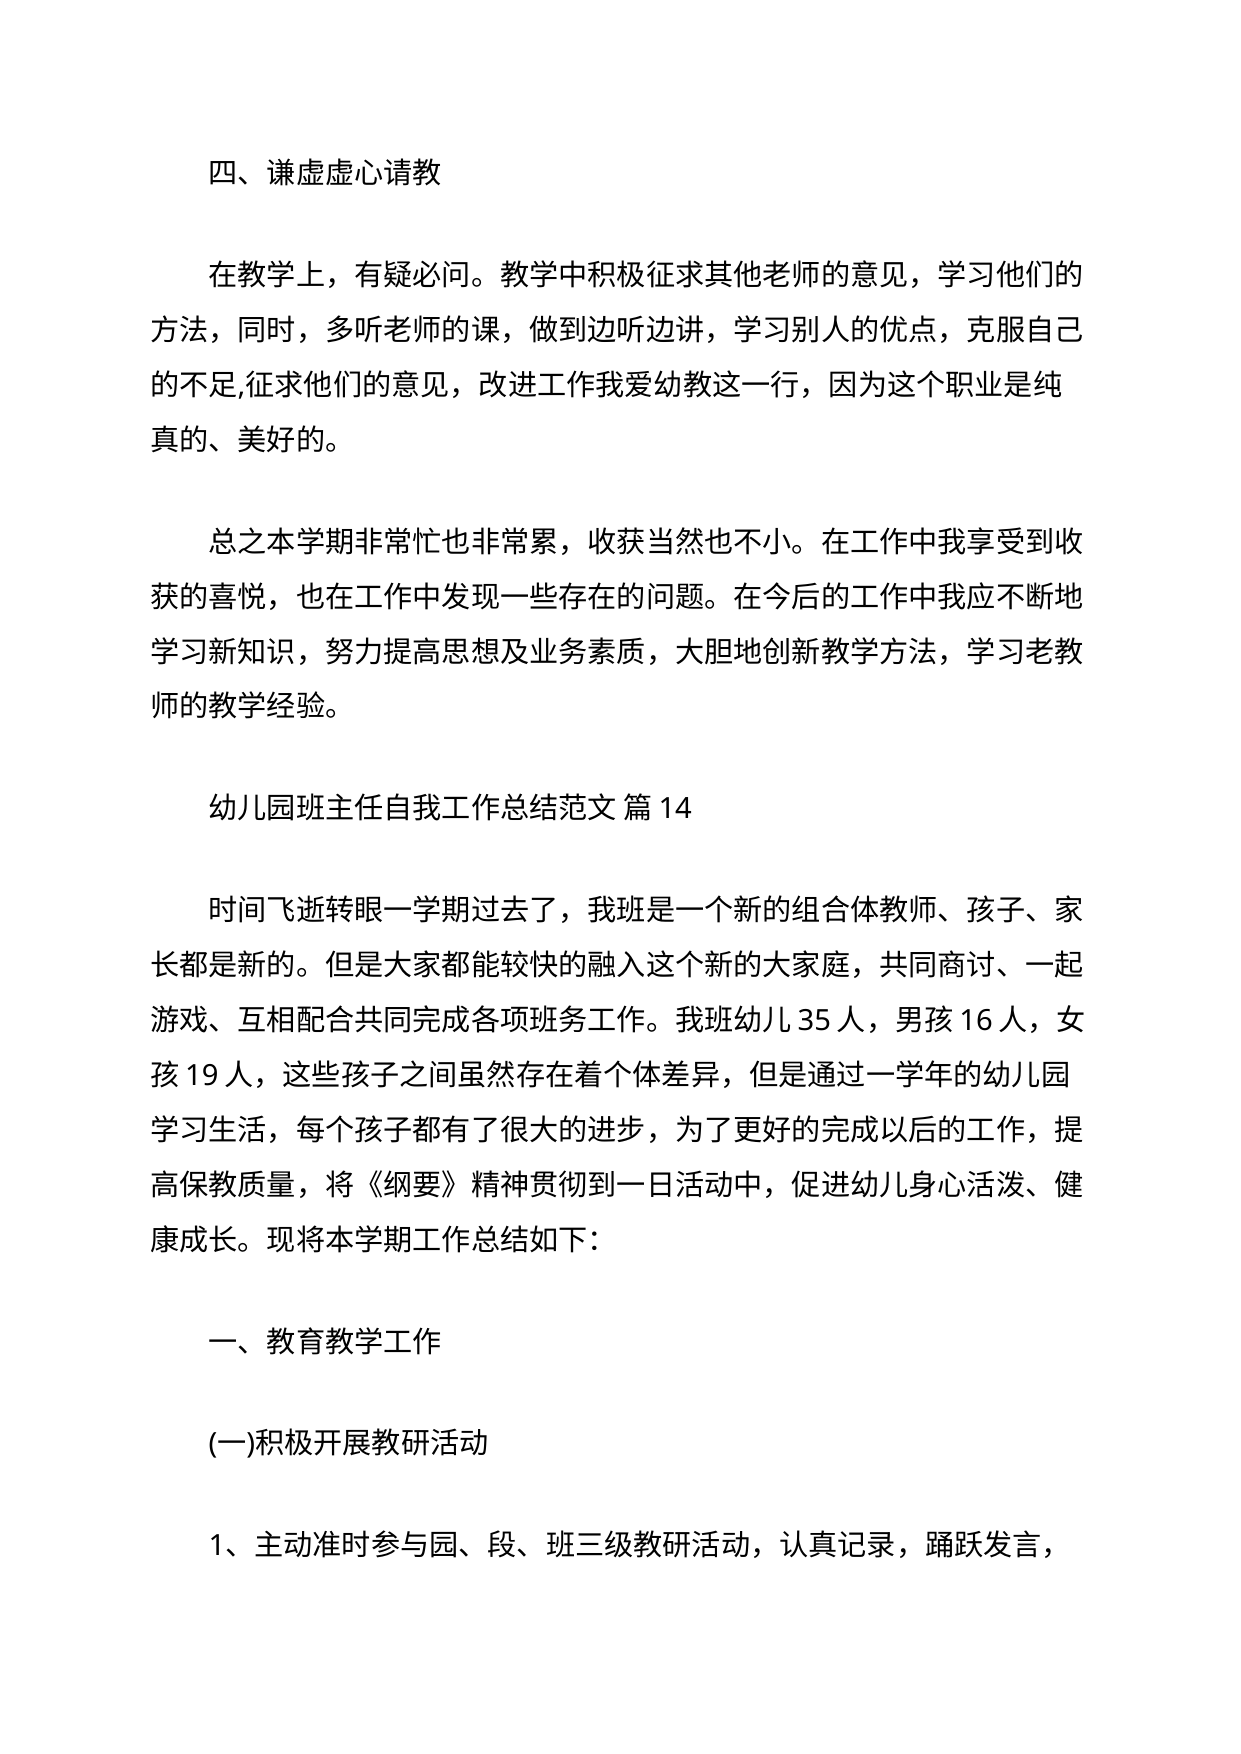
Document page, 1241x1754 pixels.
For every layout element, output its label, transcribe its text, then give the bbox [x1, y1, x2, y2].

text 在教学上，有疑必问。教学中积极征求其他老师的意见，学习他们的方法，同时，多听老师的课，做到边听边讲，学习别人的优点，克服自己的不足,征求他们的意见，改进工作我爱幼教这一行，因为这个职业是纯真的、美好的。 [150, 252, 1090, 459]
text 时间飞逝转眼一学期过去了，我班是一个新的组合体教师、孩子、家长都是新的。但是大家都能较快的融入这个新的大家庭，共同商讨、一起游戏、互相配合共同完成各项班务工作。我班幼儿35人，男孩16人，女孩19人，这些孩子之间虽然存在着个体差异，但是通过一学年的幼儿园学习生活，每个孩子都有了很大的进步，为了更好的完成以后的工作，提高保教质量，将《纲要》精神贯彻到一日活动中，促进幼儿身心活泼、健康成长。现将本学期工作总结如下： [150, 887, 1090, 1259]
text 总之本学期非常忙也非常累，收获当然也不小。在工作中我享受到收获的喜悦，也在工作中发现一些存在的问题。在今后的工作中我应不断地学习新知识，努力提高思想及业务素质，大胆地创新教学方法，学习老教师的教学经验。 [150, 518, 1090, 725]
text (一)积极开展教研活动 [150, 1420, 1090, 1462]
text 一、教育教学工作 [150, 1318, 1090, 1360]
text 幼儿园班主任自我工作总结范文 篇14 [150, 785, 1090, 827]
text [150, 1522, 1090, 1564]
text 四、谦虚虚心请教 [150, 150, 1090, 192]
